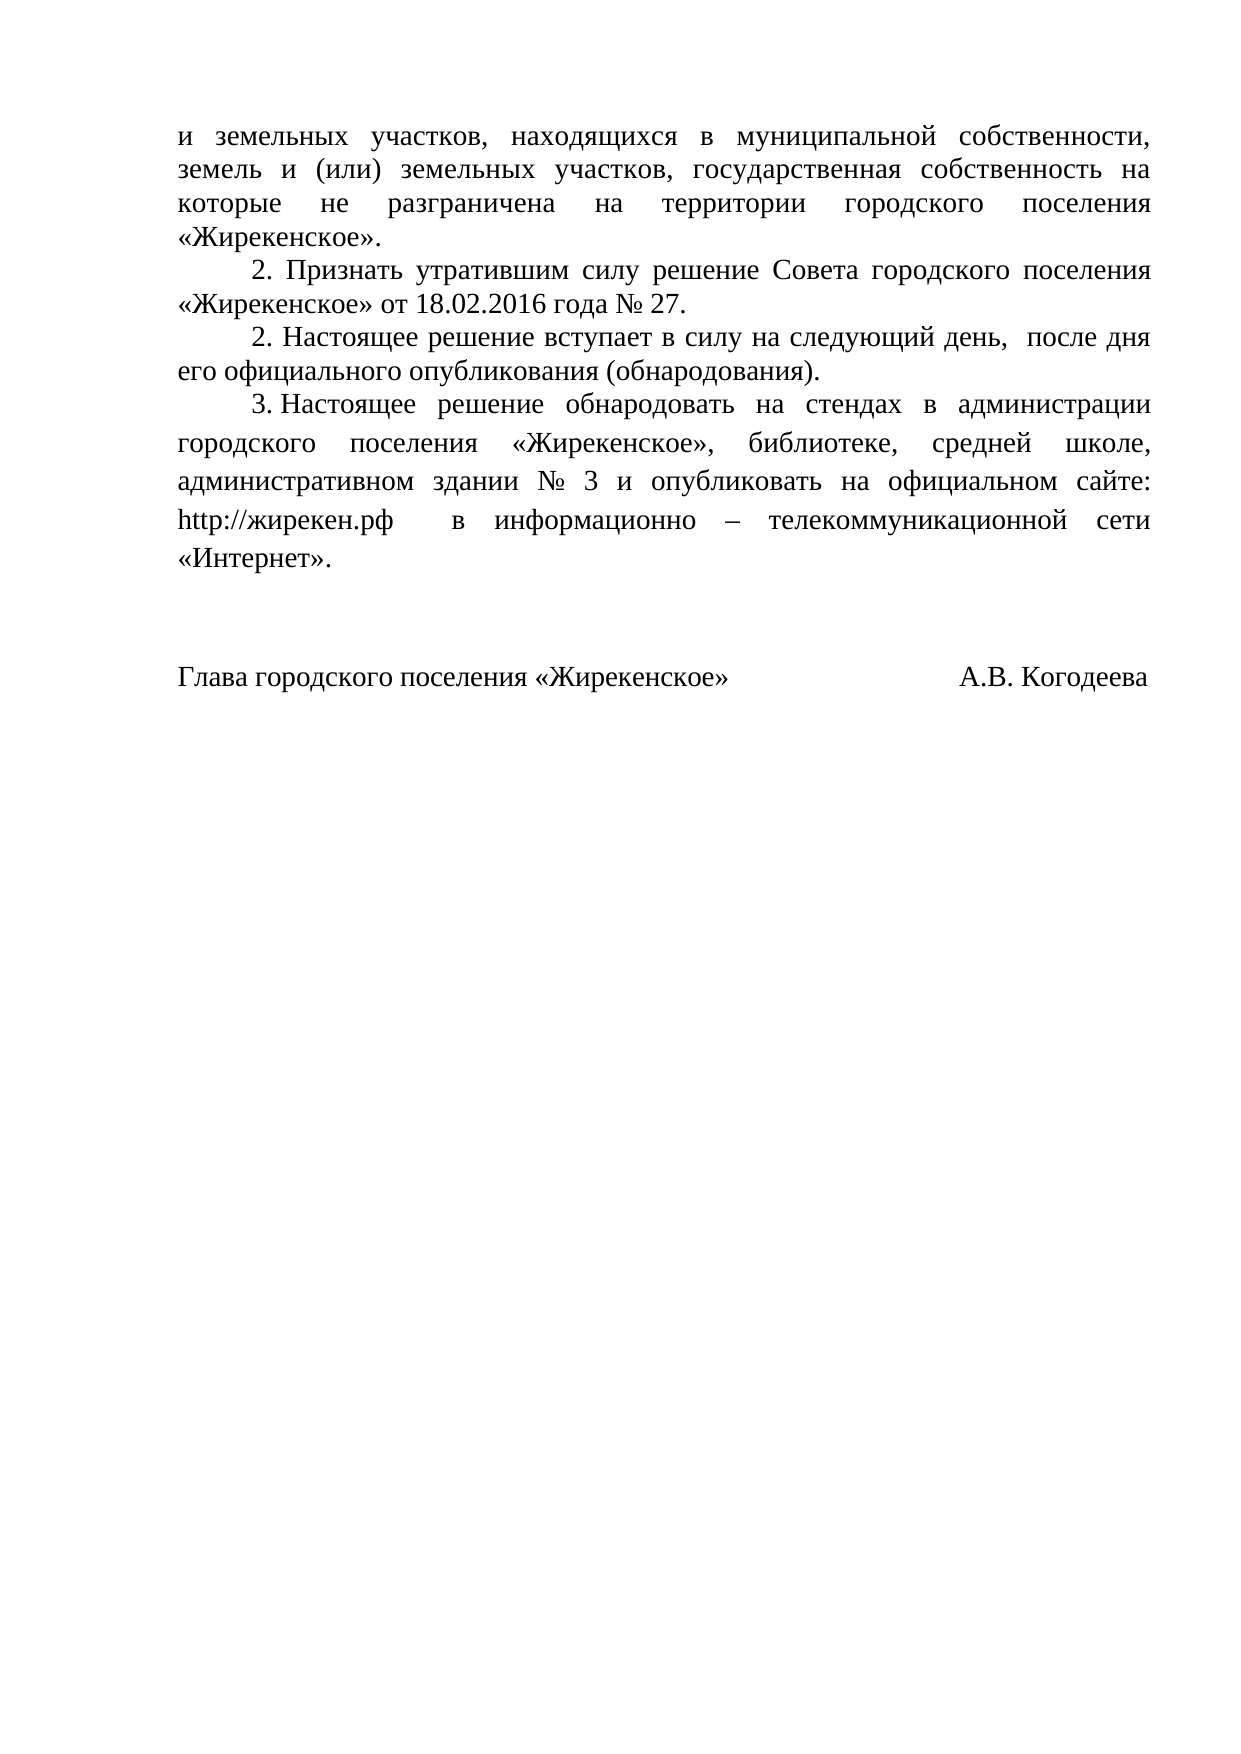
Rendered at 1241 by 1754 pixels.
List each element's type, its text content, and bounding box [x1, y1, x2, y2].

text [177, 118, 1152, 252]
text 2. Признать утратившим силу решение Совета городского поселения «Жирекенское» от 18.02.2016 года № 27. [177, 252, 1152, 319]
text Глава городского поселения «Жирекенское» А.В. Когодеева [177, 659, 1152, 693]
text 3. Настоящее решение обнародовать на стендах в администрации городского поселения «Жирекенское», библиотеке, средней школе, административном здании № 3 и опубликовать на официальном сайте: http://жирекен.рф в информационно – телекоммуникационной сети «Интернет». [177, 386, 1152, 574]
text 2. Настоящее решение вступает в силу на следующий день, после дня его официального опубликования (обнародования). [177, 319, 1152, 386]
